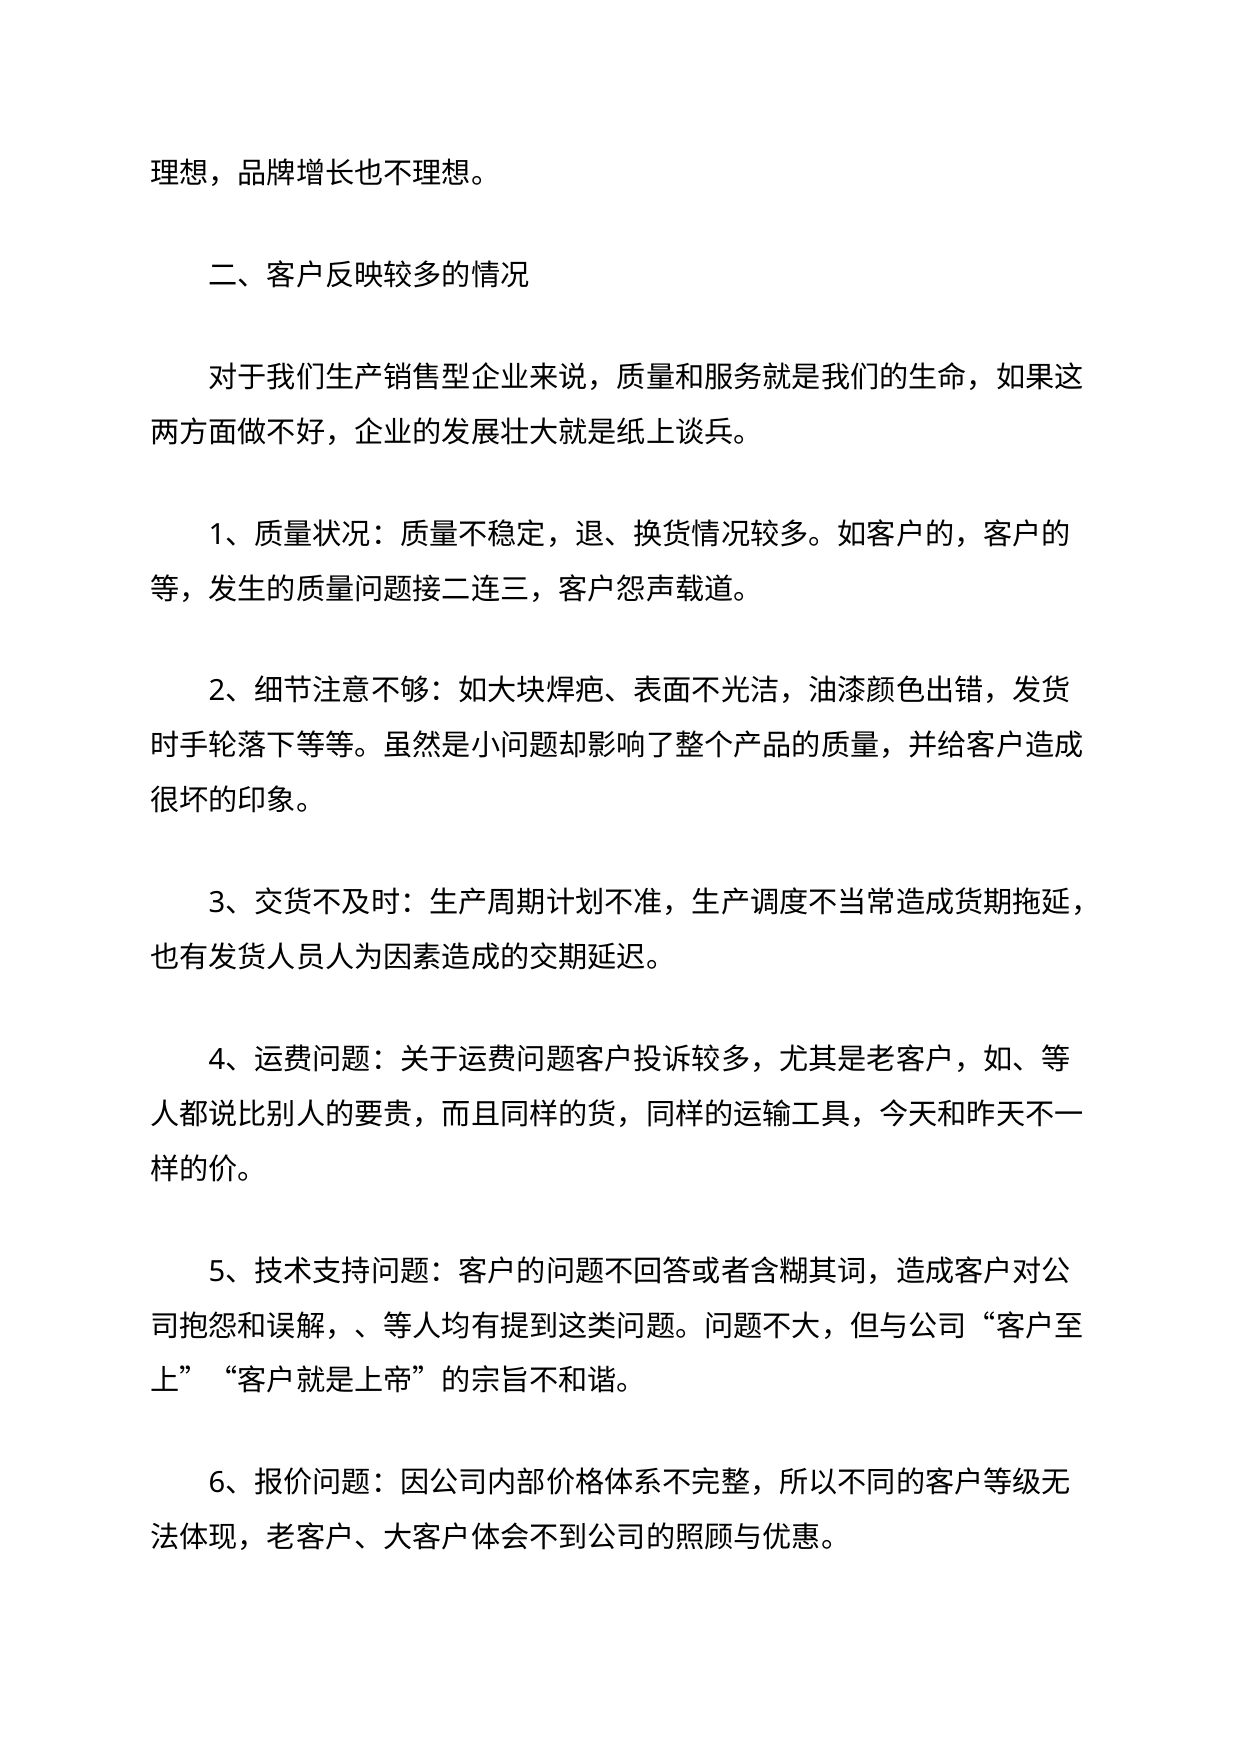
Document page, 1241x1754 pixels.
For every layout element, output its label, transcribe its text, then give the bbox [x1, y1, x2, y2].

text 对于我们生产销售型企业来说，质量和服务就是我们的生命，如果这两方面做不好，企业的发展壮大就是纸上谈兵。 [150, 353, 1090, 451]
text 4、运费问题：关于运费问题客户投诉较多，尤其是老客户，如、等人都说比别人的要贵，而且同样的货，同样的运输工具，今天和昨天不一样的价。 [150, 1035, 1090, 1188]
text 6、报价问题：因公司内部价格体系不完整，所以不同的客户等级无法体现，老客户、大客户体会不到公司的照顾与优惠。 [150, 1459, 1090, 1556]
text 1、质量状况：质量不稳定，退、换货情况较多。如客户的，客户的等，发生的质量问题接二连三，客户怨声载道。 [150, 510, 1090, 607]
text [150, 150, 1090, 192]
text 2、细节注意不够：如大块焊疤、表面不光洁，油漆颜色出错，发货时手轮落下等等。虽然是小问题却影响了整个产品的质量，并给客户造成很坏的印象。 [150, 667, 1090, 819]
text 3、交货不及时：生产周期计划不准，生产调度不当常造成货期拖延，也有发货人员人为因素造成的交期延迟。 [150, 879, 1090, 976]
text 二、客户反映较多的情况 [150, 252, 1090, 294]
text 5、技术支持问题：客户的问题不回答或者含糊其词，造成客户对公司抱怨和误解，、等人均有提到这类问题。问题不大，但与公司“客户至上”“客户就是上帝”的宗旨不和谐。 [150, 1247, 1090, 1399]
